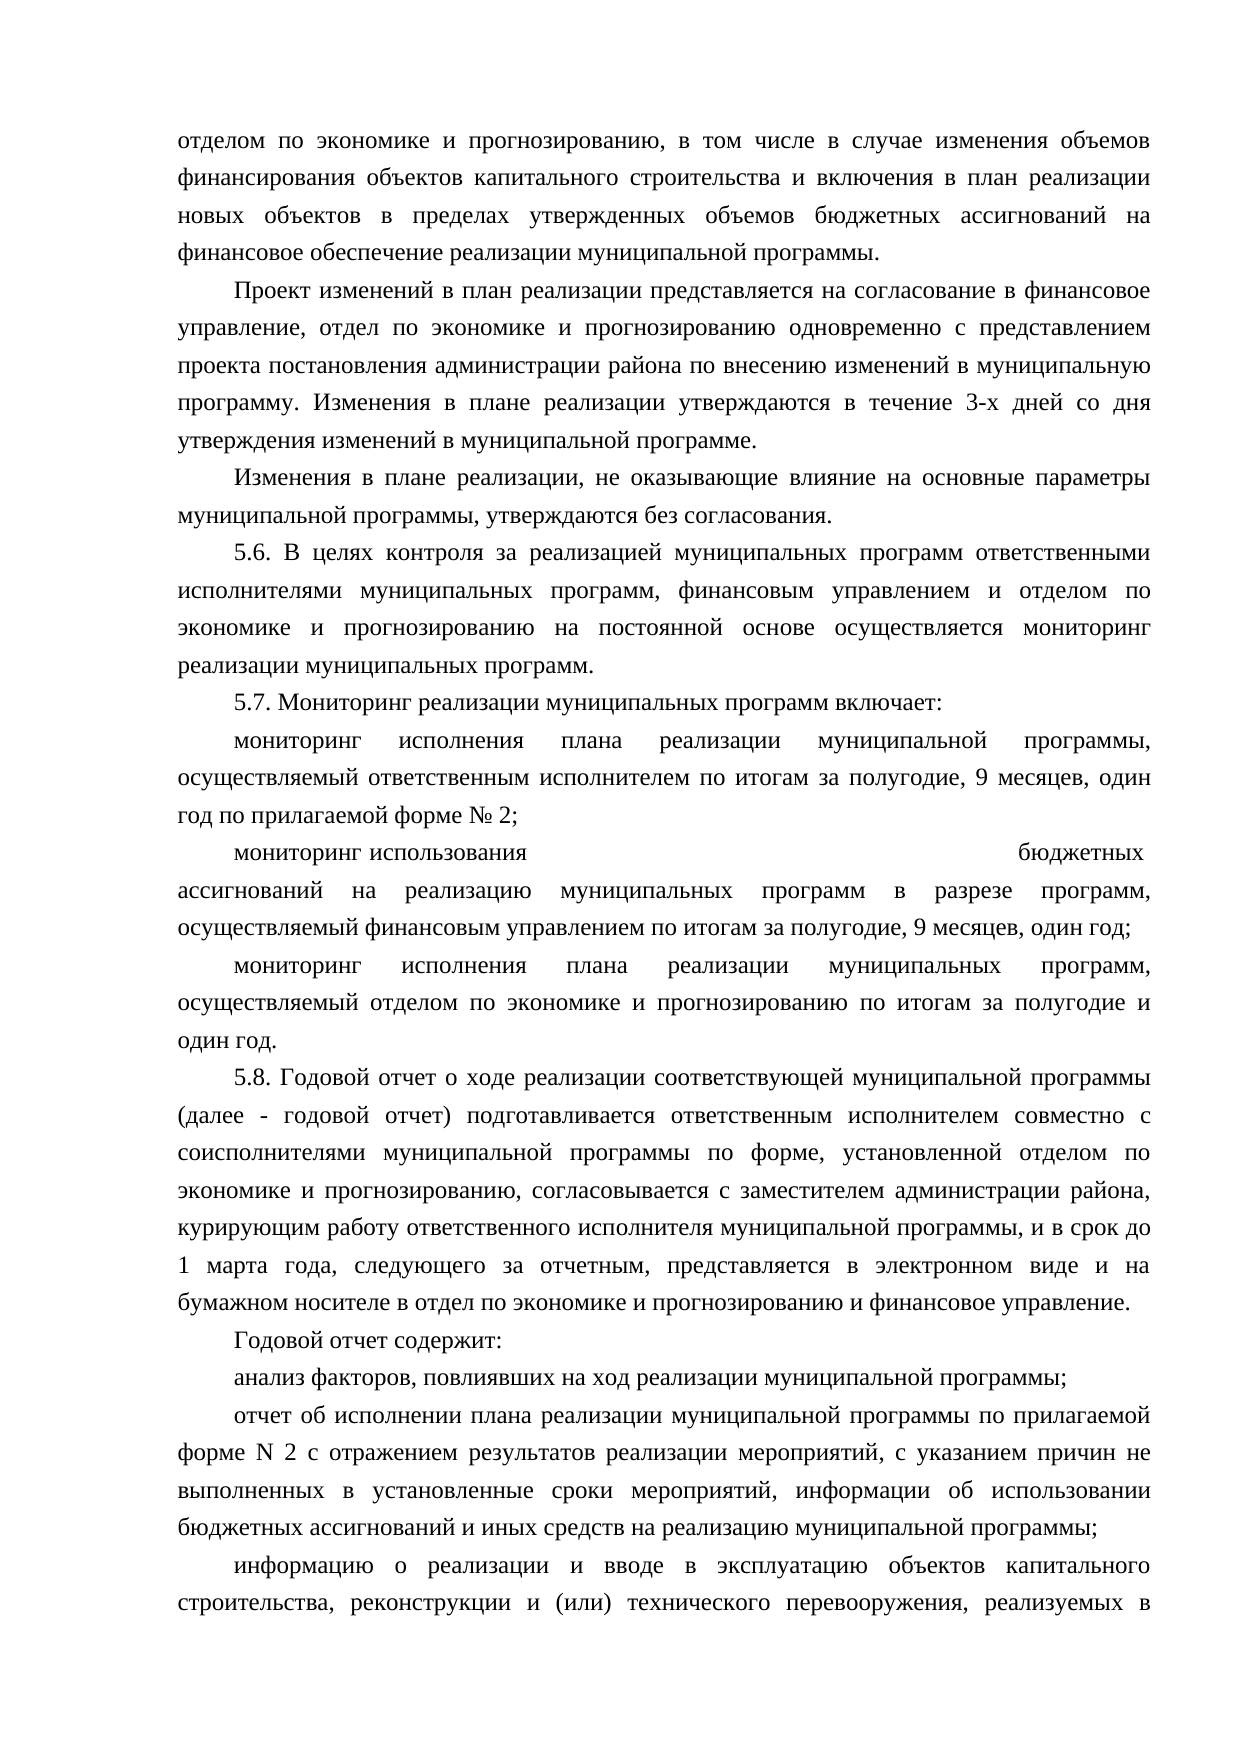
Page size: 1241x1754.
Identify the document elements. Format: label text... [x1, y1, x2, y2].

text Годовой отчет содержит: [177, 1318, 1152, 1356]
text отчет об исполнении плана реализации муниципальной программы по прилагаемой форме N 2 с отражением результатов реализации мероприятий, с указанием причин не выполненных в установленные сроки мероприятий, информации об использовании бюджетных ассигнований и иных средств на реализацию муниципальной программы; [177, 1393, 1152, 1543]
text мониторинг исполнения плана реализации муниципальных программ, осуществляемый отделом по экономике и прогнозированию по итогам за полугодие и один год. [177, 943, 1152, 1056]
text 5.8. Годовой отчет о ходе реализации соответствующей муниципальной программы (далее - годовой отчет) подготавливается ответственным исполнителем совместно с соисполнителями муниципальной программы по форме, установленной отделом по экономике и прогнозированию, согласовывается с заместителем администрации района, курирующим работу ответственного исполнителя муниципальной программы, и в срок до 1 марта года, следующего за отчетным, представляется в электронном виде и на бумажном носителе в отдел по экономике и прогнозированию и финансовое управление. [177, 1056, 1152, 1318]
text анализ факторов, повлиявших на ход реализации муниципальной программы; [177, 1356, 1152, 1393]
text Проект изменений в план реализации представляется на согласование в финансовое управление, отдел по экономике и прогнозированию одновременно с представлением проекта постановления администрации района по внесению изменений в муниципальную программу. Изменения в плане реализации утверждаются в течение 3-х дней со дня утверждения изменений в муниципальной программе. [177, 268, 1152, 456]
text 5.7. Мониторинг реализации муниципальных программ включает: [177, 681, 1152, 718]
text 5.6. В целях контроля за реализацией муниципальных программ ответственными исполнителями муниципальных программ, финансовым управлением и отделом по экономике и прогнозированию на постоянной основе осуществляется мониторинг реализации муниципальных программ. [177, 531, 1152, 681]
text Изменения в плане реализации, не оказывающие влияние на основные параметры муниципальной программы, утверждаются без согласования. [177, 456, 1152, 531]
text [177, 118, 1152, 268]
text мониторинг использования бюджетных ассигнований на реализацию муниципальных программ в разрезе программ, осуществляемый финансовым управлением по итогам за полугодие, 9 месяцев, один год; [177, 831, 1152, 943]
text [177, 1543, 1152, 1618]
text мониторинг исполнения плана реализации муниципальной программы, осуществляемый ответственным исполнителем по итогам за полугодие, 9 месяцев, один год по прилагаемой форме № 2; [177, 718, 1152, 831]
